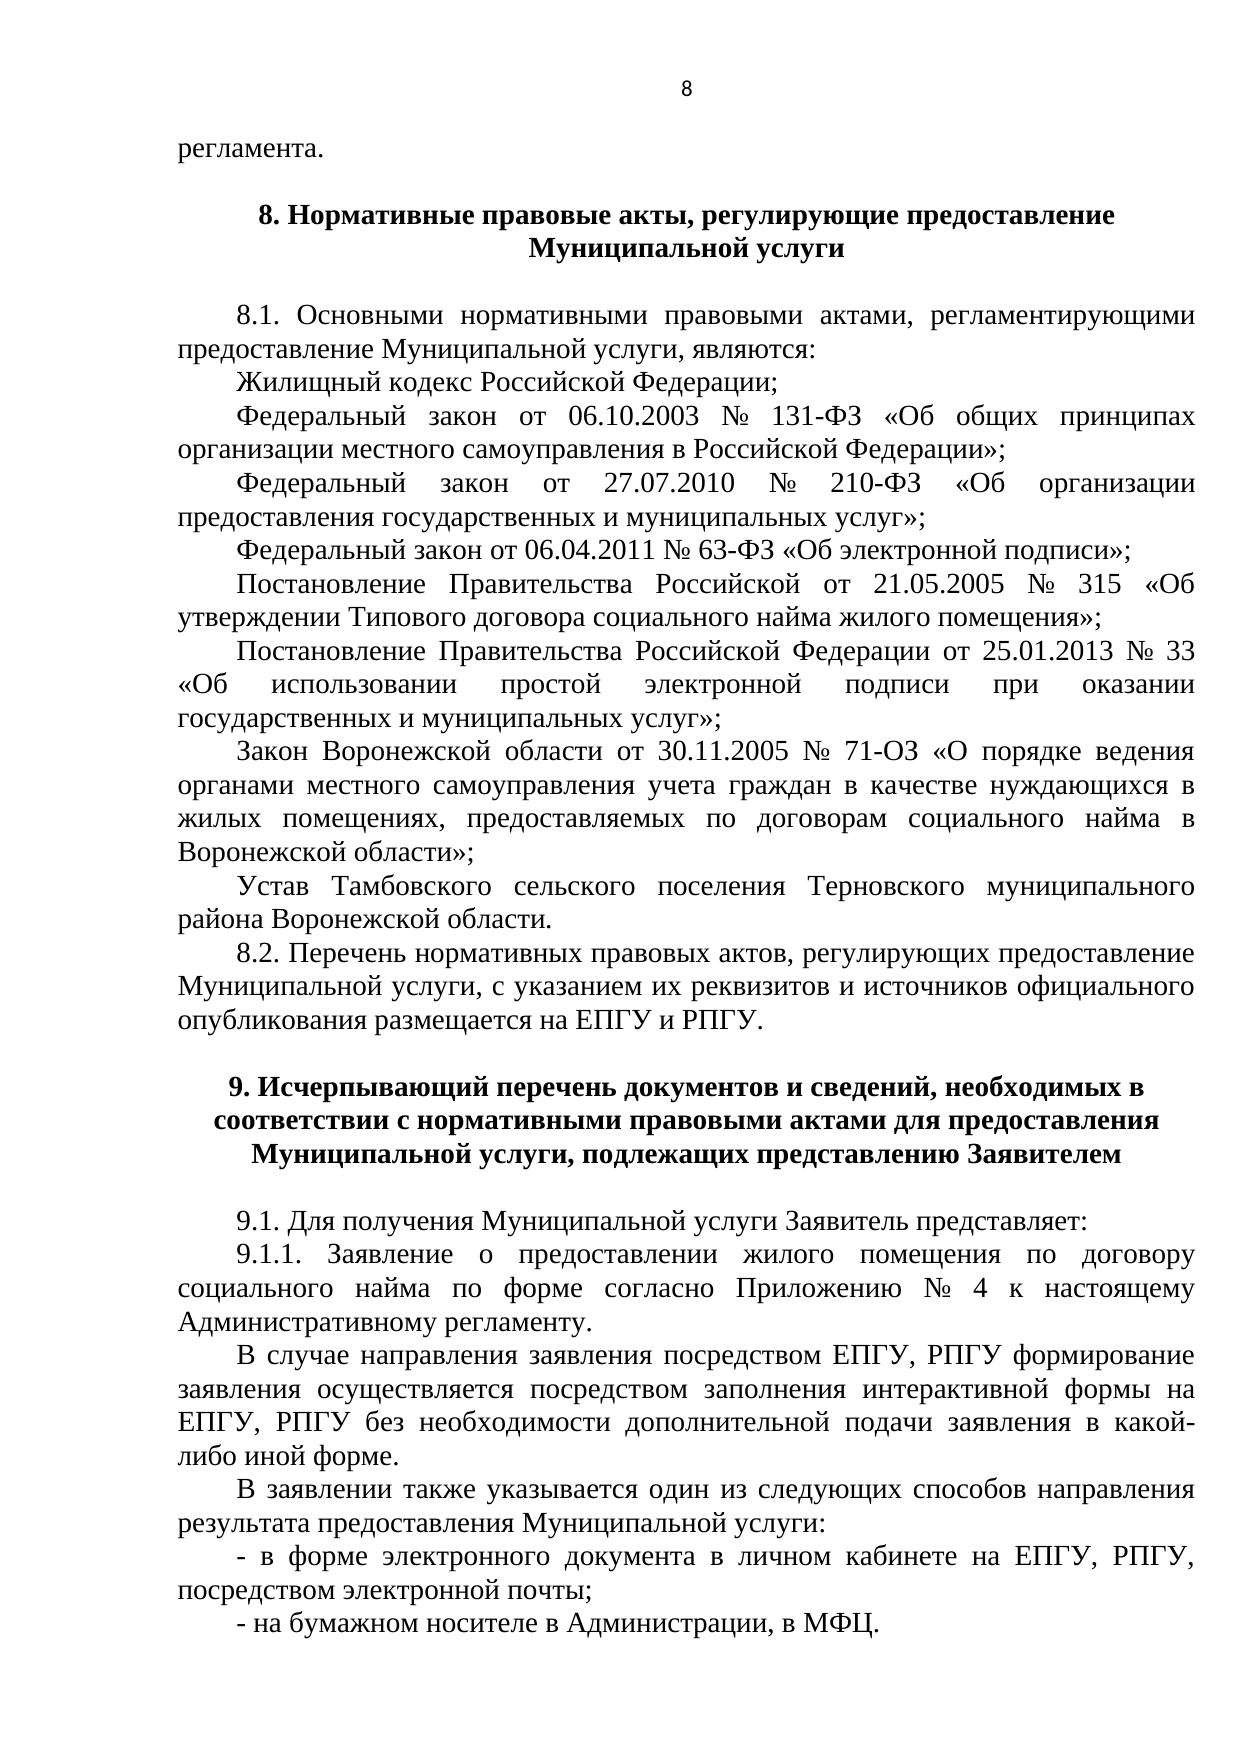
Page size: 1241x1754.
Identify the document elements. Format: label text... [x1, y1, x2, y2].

text Устав Тамбовского сельского поселения Терновского муниципального района Воронежской области. [177, 868, 1196, 935]
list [177, 130, 1196, 163]
text В случае направления заявления посредством ЕПГУ, РПГУ формирование заявления осуществляется посредством заполнения интерактивной формы на ЕПГУ, РПГУ без необходимости дополнительной подачи заявления в какой-либо иной форме. [177, 1337, 1196, 1471]
text Постановление Правительства Российской от 21.05.2005 № 315 «Об утверждении Типового договора социального найма жилого помещения»; [177, 566, 1196, 633]
text Закон Воронежской области от 30.11.2005 № 71-ОЗ «О порядке ведения органами местного самоуправления учета граждан в качестве нуждающихся в жилых помещениях, предоставляемых по договорам социального найма в Воронежской области»; [177, 733, 1196, 868]
text 8.1. Основными нормативными правовыми актами, регламентирующими предоставление Муниципальной услуги, являются: [177, 297, 1196, 364]
text 9.1. Для получения Муниципальной услуги Заявитель представляет: [177, 1203, 1196, 1237]
text - на бумажном носителе в Администрации, в МФЦ. [177, 1606, 1196, 1639]
text 9. Исчерпывающий перечень документов и сведений, необходимых в соответствии с нормативными правовыми актами для предоставления Муниципальной услуги, подлежащих представлению Заявителем [177, 1069, 1196, 1169]
text В заявлении также указывается один из следующих способов направления результата предоставления Муниципальной услуги: [177, 1471, 1196, 1538]
text Федеральный закон от 27.07.2010 № 210-ФЗ «Об организации предоставления государственных и муниципальных услуг»; [177, 465, 1196, 532]
text Жилищный кодекс Российской Федерации; [177, 364, 1196, 398]
text Федеральный закон от 06.04.2011 № 63-ФЗ «Об электронной подписи»; [177, 532, 1196, 566]
text Постановление Правительства Российской Федерации от 25.01.2013 № 33 «Об использовании простой электронной подписи при оказании государственных и муниципальных услуг»; [177, 633, 1196, 733]
text 9.1.1. Заявление о предоставлении жилого помещения по договору социального найма по форме согласно Приложению № 4 к настоящему Административному регламенту. [177, 1237, 1196, 1337]
text 8.2. Перечень нормативных правовых актов, регулирующих предоставление Муниципальной услуги, с указанием их реквизитов и источников официального опубликования размещается на ЕПГУ и РПГУ. [177, 935, 1196, 1035]
text 8. Нормативные правовые акты, регулирующие предоставление Муниципальной услуги [177, 197, 1196, 264]
text - в форме электронного документа в личном кабинете на ЕПГУ, РПГУ, посредством электронной почты; [177, 1538, 1196, 1606]
text Федеральный закон от 06.10.2003 № 131-ФЗ «Об общих принципах организации местного самоуправления в Российской Федерации»; [177, 398, 1196, 465]
